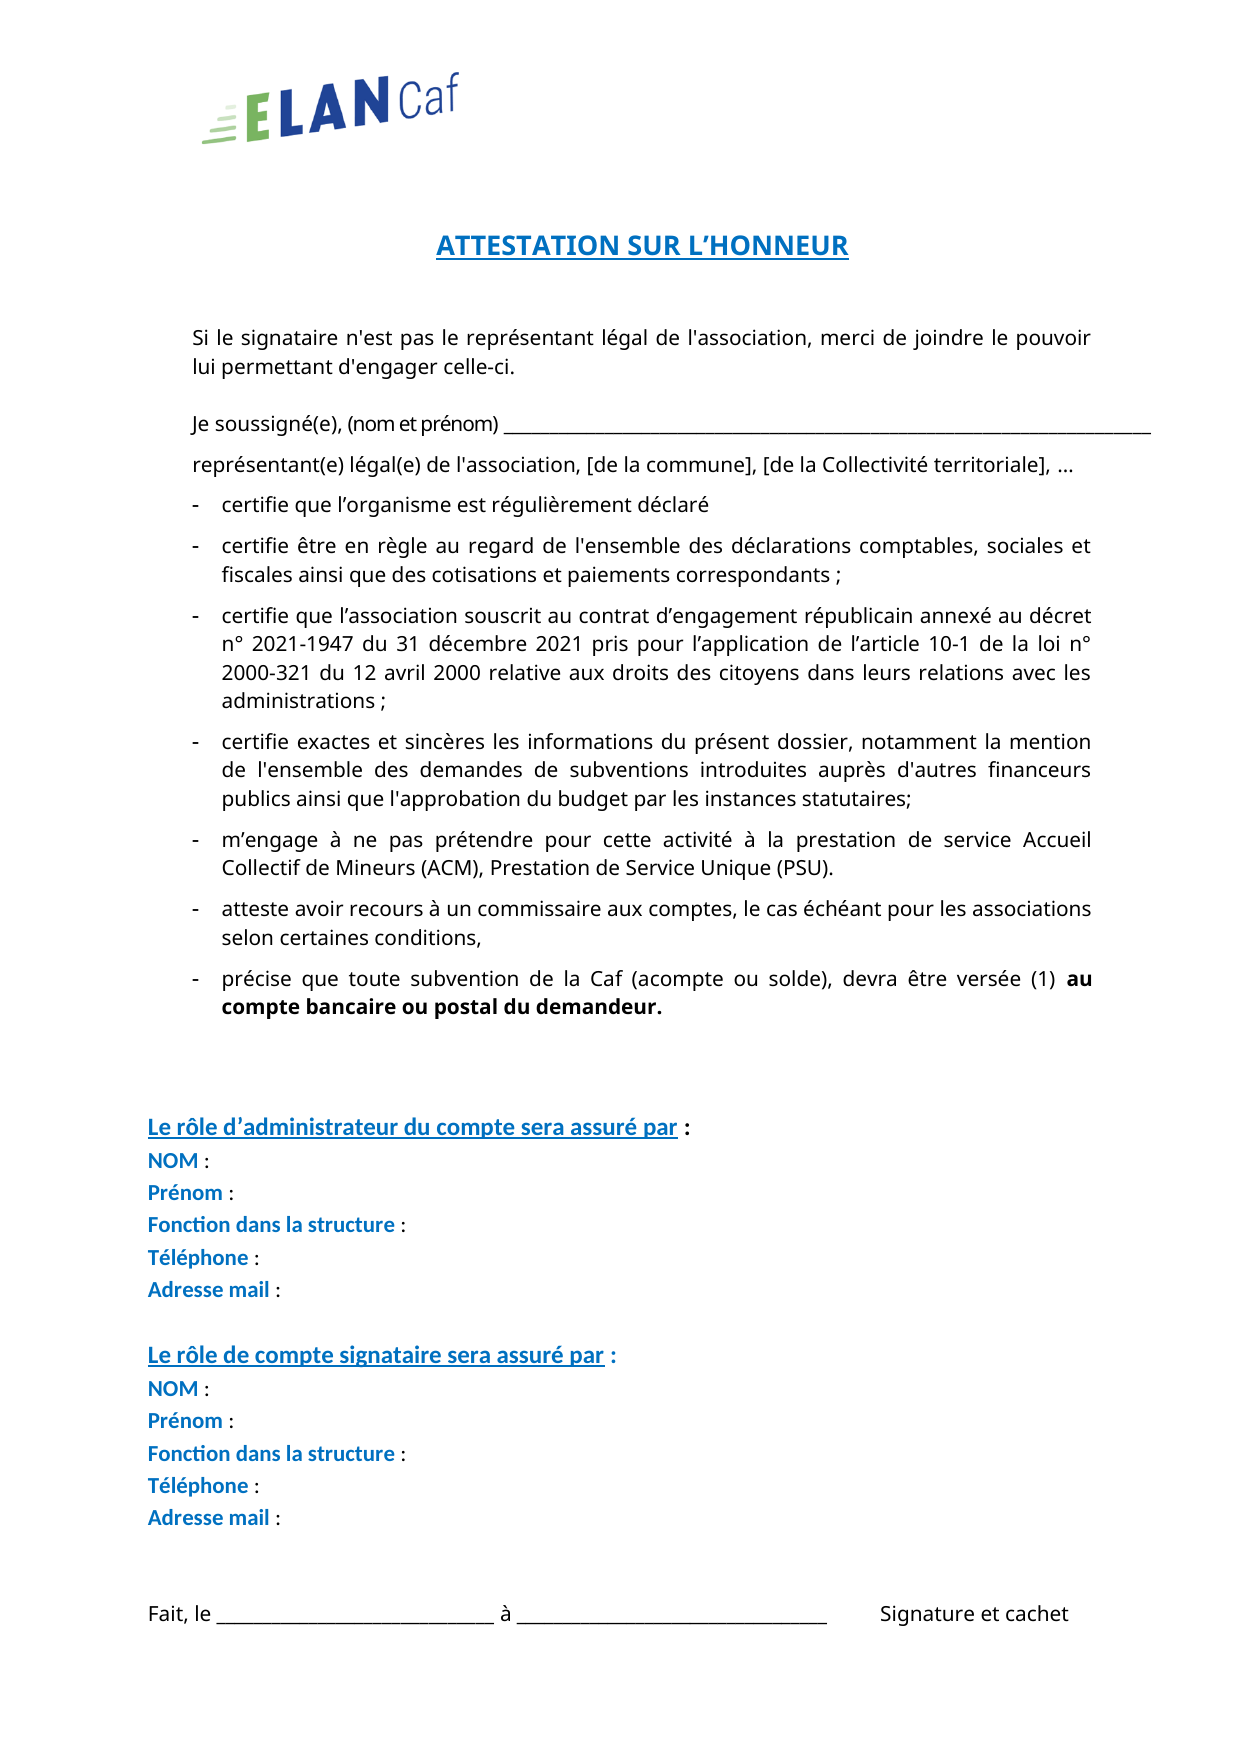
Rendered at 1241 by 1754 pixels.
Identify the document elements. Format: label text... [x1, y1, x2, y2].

text Adresse mail : [148, 1275, 1093, 1303]
text Adresse mail : [148, 1503, 1093, 1531]
list certifie exactes et sincères les informations du présent dossier, notamment la mention de l'ensemble des demandes de subventions introduites auprès d'autres financeurs publics ainsi que l'approbation du budget par les instances statutaires; [192, 727, 1093, 812]
list certifie que l’association souscrit au contrat d’engagement républicain annexé au décret n° 2021-1947 du 31 décembre 2021 pris pour l’application de l’article 10-1 de la loi n° 2000-321 du 12 avril 2000 relative aux droits des citoyens dans leurs relations avec les administrations ; [192, 601, 1093, 715]
list certifie que l’organisme est régulièrement déclaré [192, 491, 1093, 519]
list m’engage à ne pas prétendre pour cette activité à la prestation de service Accueil Collectif de Mineurs (ACM), Prestation de Service Unique (PSU). [192, 825, 1093, 882]
text Fonction dans la structure : [148, 1211, 1093, 1238]
text représentant(e) légal(e) de l'association, [de la commune], [de la Collectivité territoriale], … [192, 450, 1093, 478]
text ATTESTATION SUR L’HONNEUR [192, 227, 1093, 263]
text Prénom : [148, 1406, 1093, 1434]
text NOM : [148, 1374, 1093, 1402]
text Le rôle de compte signataire sera assuré par : [148, 1339, 1093, 1370]
text Si le signataire n'est pas le représentant légal de l'association, merci de joindre le pouvoir lui permettant d'engager celle-ci. [192, 323, 1093, 380]
text Je soussigné(e), (nom et prénom) [192, 409, 1093, 437]
list précise que toute subvention de la Caf (acompte ou solde), devra être versée (1) au compte bancaire ou postal du demandeur. [192, 964, 1093, 1021]
list atteste avoir recours à un commissaire aux comptes, le cas échéant pour les associations selon certaines conditions, [192, 894, 1093, 951]
text Fonction dans la structure : [148, 1439, 1093, 1467]
text Fait, le à Signature et cachet [148, 1599, 1093, 1628]
text Prénom : [148, 1178, 1093, 1206]
picture [192, 56, 468, 155]
text Le rôle d’administrateur du compte sera assuré par : [148, 1111, 1093, 1142]
text Téléphone : [148, 1243, 1093, 1271]
text NOM : [148, 1146, 1093, 1174]
text Téléphone : [148, 1471, 1093, 1499]
list certifie être en règle au regard de l'ensemble des déclarations comptables, sociales et fiscales ainsi que des cotisations et paiements correspondants ; [192, 532, 1093, 588]
